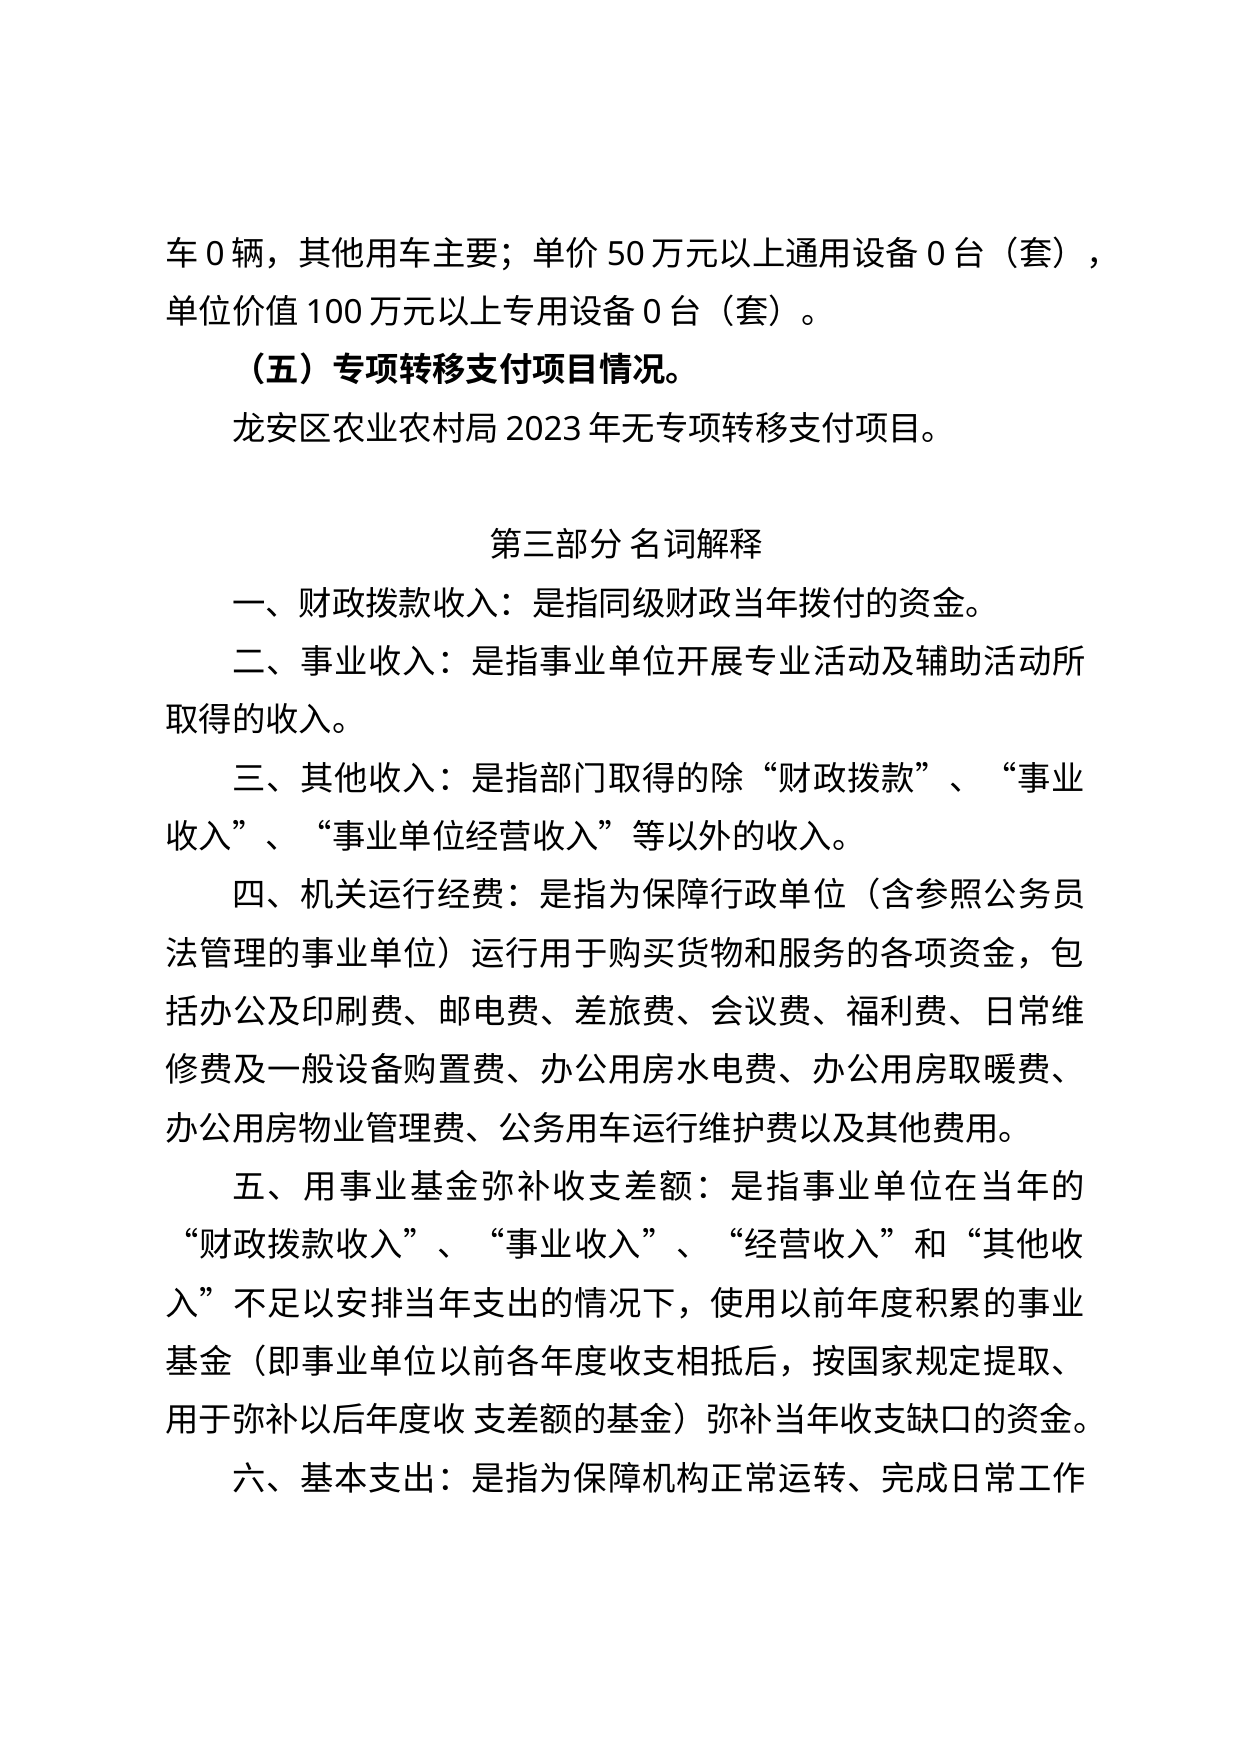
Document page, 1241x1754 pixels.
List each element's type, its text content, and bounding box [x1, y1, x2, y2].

text 三、其他收入：是指部门取得的除“财政拨款”、“事业收入”、“事业单位经营收入”等以外的收入。 [165, 743, 1087, 860]
text 二、事业收入：是指事业单位开展专业活动及辅助活动所取得的收入。 [165, 627, 1087, 743]
text 一、财政拨款收入：是指同级财政当年拨付的资金。 [165, 568, 1087, 627]
text 五、用事业基金弥补收支差额：是指事业单位在当年的“财政拨款收入”、“事业收入”、“经营收入”和“其他收入”不足以安排当年支出的情况下，使用以前年度积累的事业基金（即事业单位以前各年度收支相抵后，按国家规定提取、用于弥补以后年度收 支差额的基金）弥补当年收支缺口的资金。 [165, 1152, 1087, 1443]
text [165, 218, 1087, 335]
text 四、机关运行经费：是指为保障行政单位（含参照公务员法管理的事业单位）运行用于购买货物和服务的各项资金，包括办公及印刷费、邮电费、差旅费、会议费、福利费、日常维修费及一般设备购置费、办公用房水电费、办公用房取暖费、办公用房物业管理费、公务用车运行维护费以及其他费用。 [165, 860, 1087, 1152]
text 第三部分 名词解释 [165, 510, 1087, 568]
list 专项转移支付项目情况。 [165, 335, 1087, 393]
text 龙安区农业农村局2023年无专项转移支付项目。 [165, 393, 1087, 452]
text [165, 1443, 1087, 1502]
